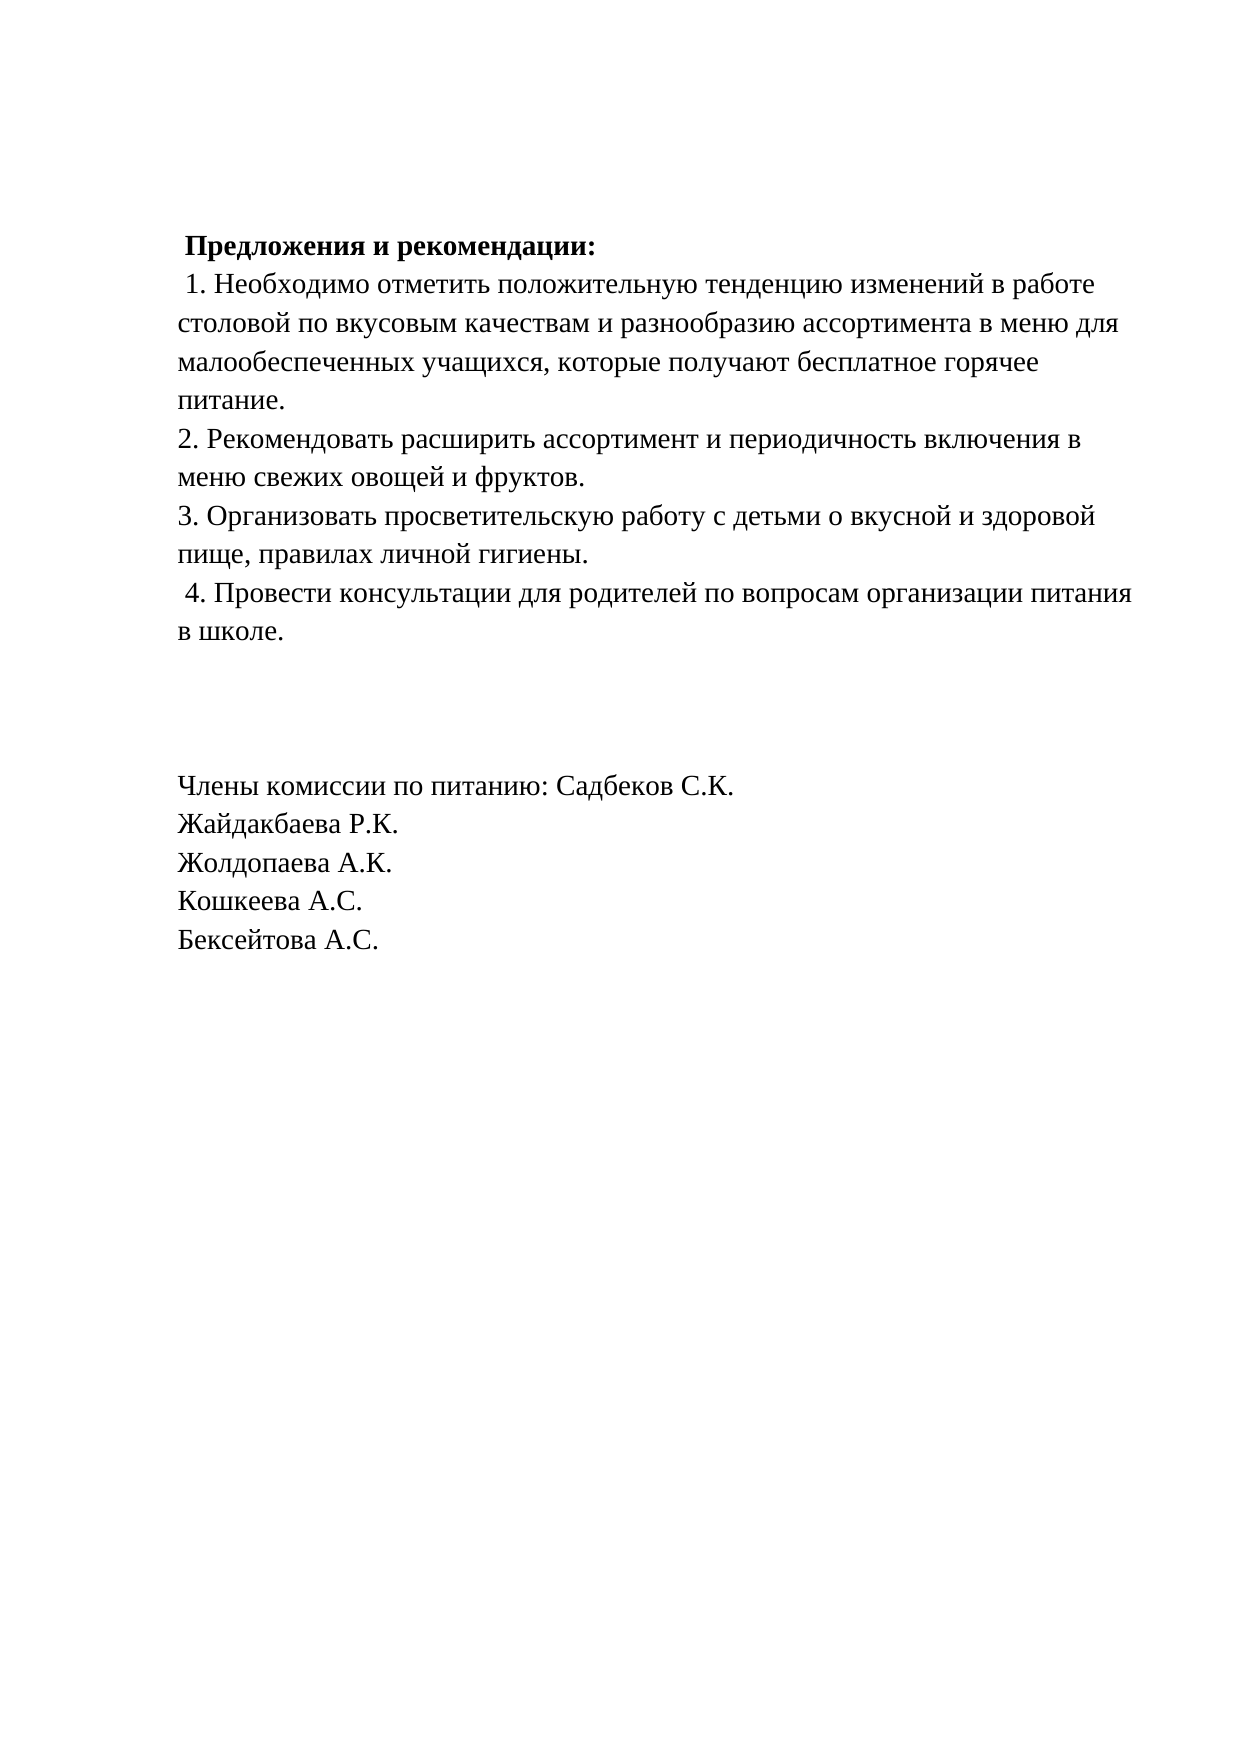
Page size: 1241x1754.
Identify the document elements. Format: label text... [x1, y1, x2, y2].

text 3. Организовать просветительскую работу с детьми о вкусной и здоровой пище, правилах личной гигиены. [177, 498, 1152, 570]
text Предложения и рекомендации: [177, 228, 1152, 262]
text Жайдакбаева Р.К. [177, 806, 1152, 840]
text 4. Провести консультации для родителей по вопросам организации питания в школе. [177, 575, 1152, 647]
text Бексейтова А.С. [177, 922, 1152, 955]
text 2. Рекомендовать расширить ассортимент и периодичность включения в меню свежих овощей и фруктов. [177, 421, 1152, 493]
text Жолдопаева А.К. [177, 845, 1152, 878]
text Кошкеева А.С. [177, 883, 1152, 917]
text Члены комиссии по питанию: Садбеков С.К. [177, 768, 1152, 801]
text 1. Необходимо отметить положительную тенденцию изменений в работе столовой по вкусовым качествам и разнообразию ассортимента в меню для малообеспеченных учащихся, которые получают бесплатное горячее питание. [177, 267, 1152, 416]
